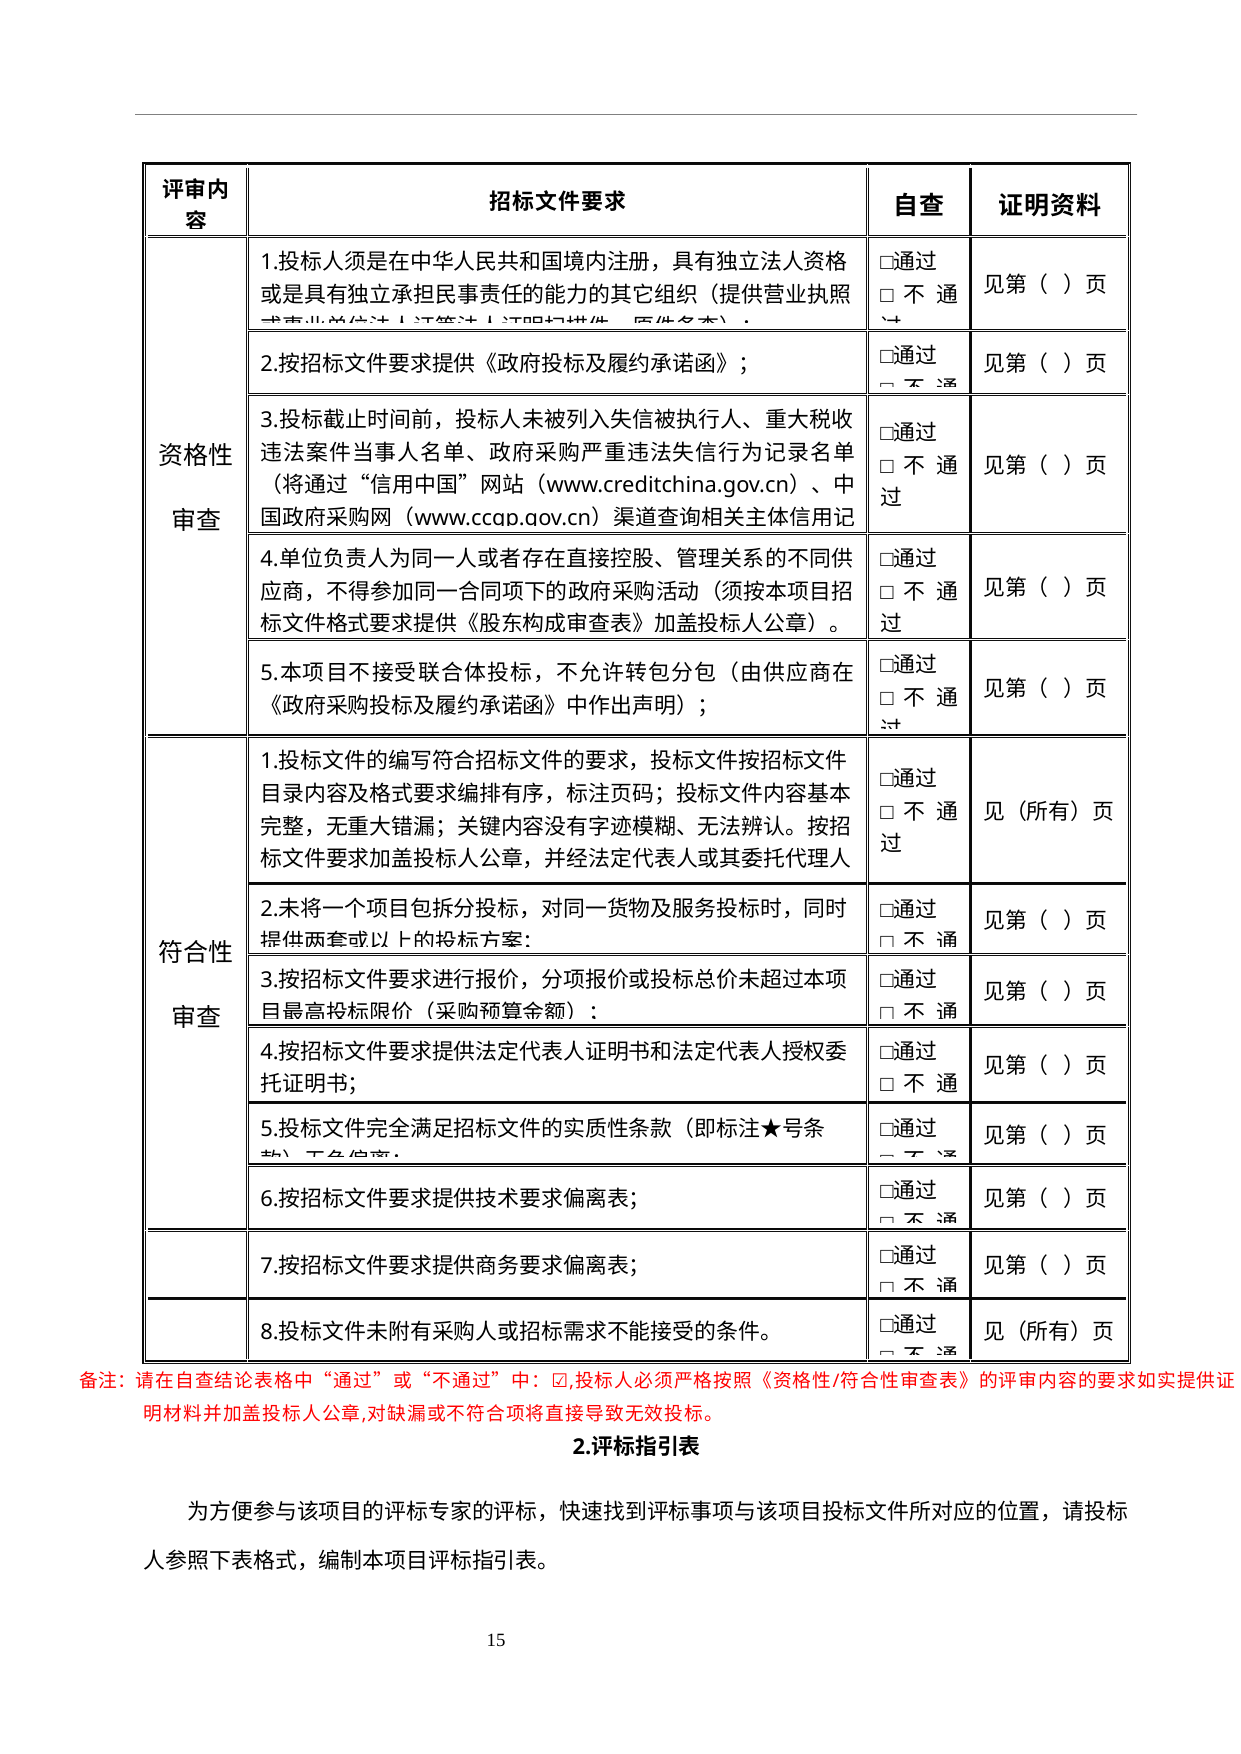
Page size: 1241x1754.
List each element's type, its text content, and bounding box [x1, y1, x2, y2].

table_cell □通过 □不通过 [869, 1232, 969, 1297]
table_header 证明资料 [970, 165, 1128, 234]
table_cell 符合性审查 [146, 734, 246, 1228]
table_cell 资格性审查 [146, 235, 246, 734]
table_cell 2.未将一个项目包拆分投标，对同一货物及服务投标时，同时提供两套或以上的投标方案； [249, 885, 866, 953]
table_cell 见第（ ）页 [972, 1163, 1128, 1228]
table_header 自查 结论 [868, 165, 970, 234]
table_cell 见第（ ）页 [972, 1228, 1128, 1297]
table_cell 6.按招标文件要求提供技术要求偏离表； [249, 1167, 866, 1228]
table_cell 3.按招标文件要求进行报价，分项报价或投标总价未超过本项目最高投标限价（采购预算金额）； [249, 956, 866, 1024]
table_cell 1.投标人须是在中华人民共和国境内注册，具有独立法人资格或是具有独立承担民事责任的能力的其它组织（提供营业执照或事业单位法人证等法人证明扫描件，原件备查）； [249, 238, 866, 329]
table_cell □通过 □不通过 [869, 738, 969, 882]
table_cell 4.单位负责人为同一人或者存在直接控股、管理关系的不同供应商，不得参加同一合同项下的政府采购活动（须按本项目招标文件格式要求提供《股东构成审查表》加盖投标人公章）。 [249, 535, 866, 637]
table_cell □通过 □不通过 [869, 332, 969, 393]
table_cell □通过 □不通过 [869, 956, 969, 1024]
table_cell 7.按招标文件要求提供商务要求偏离表； [249, 1232, 866, 1297]
table_cell 4.按招标文件要求提供法定代表人证明书和法定代表人授权委托证明书； [249, 1028, 866, 1101]
text 为方便参与该项目的评标专家的评标，快速找到评标事项与该项目投标文件所对应的位置，请投标人参照下表格式，编制本项目评标指引表。 [144, 1493, 1129, 1575]
table_cell 见（所有）页 [970, 1297, 1128, 1360]
table_cell [146, 1297, 248, 1360]
table_cell 5.投标文件完全满足招标文件的实质性条款（即标注★号条款）无负偏离； [249, 1104, 866, 1163]
table_cell □通过 □不通过 [869, 1167, 969, 1228]
table_header 评审内容 [146, 165, 248, 234]
table_cell [146, 1228, 246, 1297]
table_cell 见第（ ）页 [972, 882, 1128, 953]
table_cell 见第（ ）页 [972, 1101, 1128, 1163]
text 备注：请在自查结论表格中“通过”或“不通过”中：☑,投标人必须严格按照《资格性/符合性审查表》的评审内容的要求如实提供证明材料并加盖投标人公章,对缺漏或不符合项将直接导致无效投标。 [79, 1363, 1240, 1428]
table_cell 1.投标文件的编写符合招标文件的要求，投标文件按招标文件目录内容及格式要求编排有序，标注页码；投标文件内容基本完整，无重大错漏；关键内容没有字迹模糊、无法辨认。按招标文件要求加盖投标人公章，并经法定代表人或其委托代理人签字（或盖章）； [249, 738, 866, 882]
table_cell □通过 □不通过 [869, 885, 969, 953]
table_cell □通过 □不通过 [869, 1104, 969, 1163]
table_cell □通过 □不通过 [869, 238, 969, 329]
table_cell 2.按招标文件要求提供《政府投标及履约承诺函》； [249, 332, 866, 393]
table_cell 见第（ ）页 [972, 638, 1128, 734]
table_cell 见第（ ）页 [970, 532, 1129, 637]
table_cell 见第（ ）页 [970, 329, 1129, 393]
table_cell □通过 □不通过 [869, 1028, 969, 1101]
table_header 招标文件要求 [248, 165, 868, 234]
table_cell 8.投标文件未附有采购人或招标需求不能接受的条件。 [248, 1300, 868, 1360]
text 2.评标指引表 [144, 1428, 1129, 1461]
table_cell 见第（ ）页 [972, 235, 1128, 329]
table_cell 见（所有）页 [972, 734, 1128, 882]
table_cell □通过 □不通过 [869, 535, 969, 637]
table_cell 见第（ ）页 [972, 1024, 1128, 1101]
table_cell □通过 □不通过 [869, 396, 969, 532]
table_cell 见第（ ）页 [970, 393, 1129, 532]
table_cell 5.本项目不接受联合体投标，不允许转包分包（由供应商在《政府采购投标及履约承诺函》中作出声明）； [249, 641, 866, 734]
table_cell 见第（ ）页 [970, 953, 1129, 1024]
table_cell □通过 □不通过 [869, 641, 969, 734]
table_cell 3.投标截止时间前，投标人未被列入失信被执行人、重大税收违法案件当事人名单、政府采购严重违法失信行为记录名单（将通过“信用中国”网站（www.creditchina.gov.cn）、中国政府采购网（www.ccgp.gov.cn）渠道查询相关主体信用记录）。 [249, 396, 866, 532]
table_cell □通过 □不通过 [868, 1300, 970, 1360]
